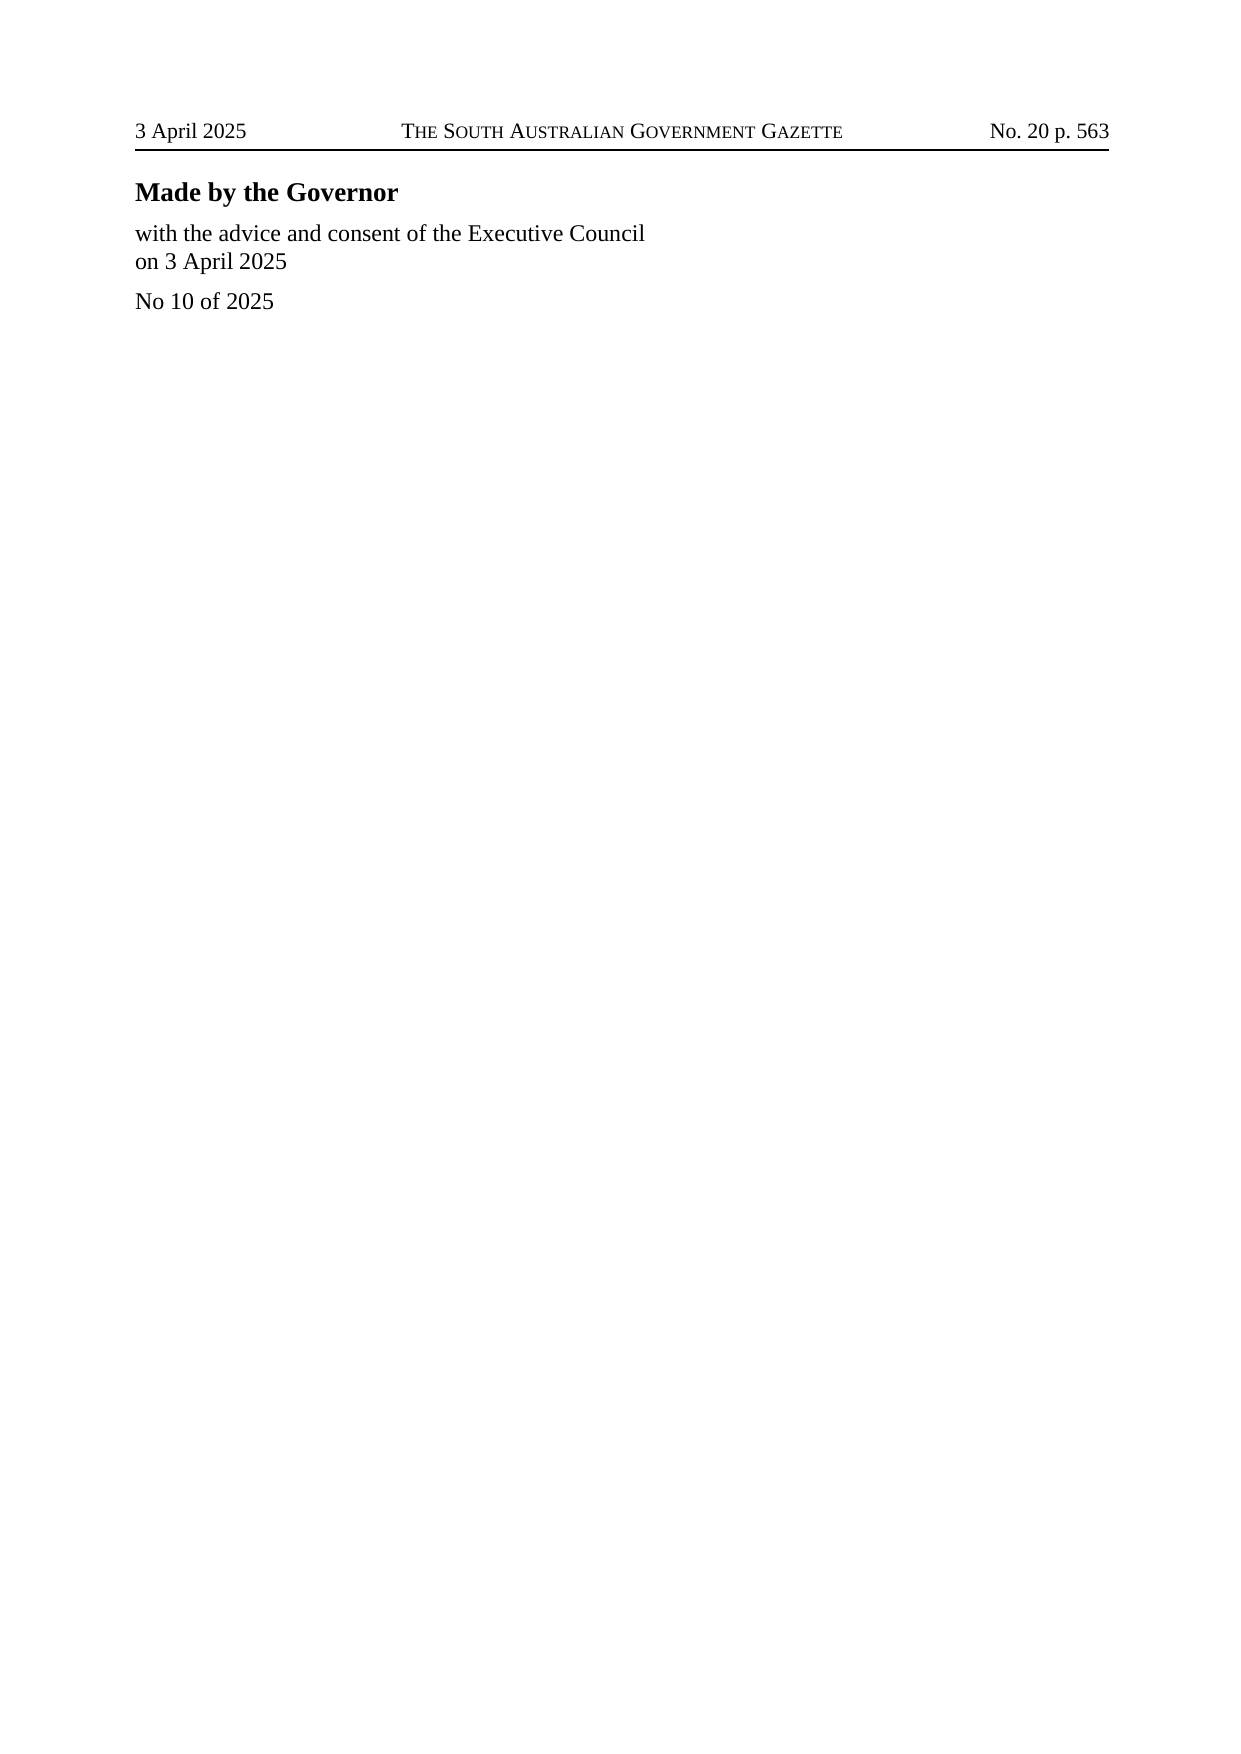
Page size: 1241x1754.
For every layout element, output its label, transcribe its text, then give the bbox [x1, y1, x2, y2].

text with the advice and consent of the Executive Council [135, 219, 1109, 247]
text No 10 of 2025 [135, 287, 1109, 315]
text Made by the Governor [135, 176, 1109, 207]
text on 3 April 2025 [135, 247, 1109, 275]
